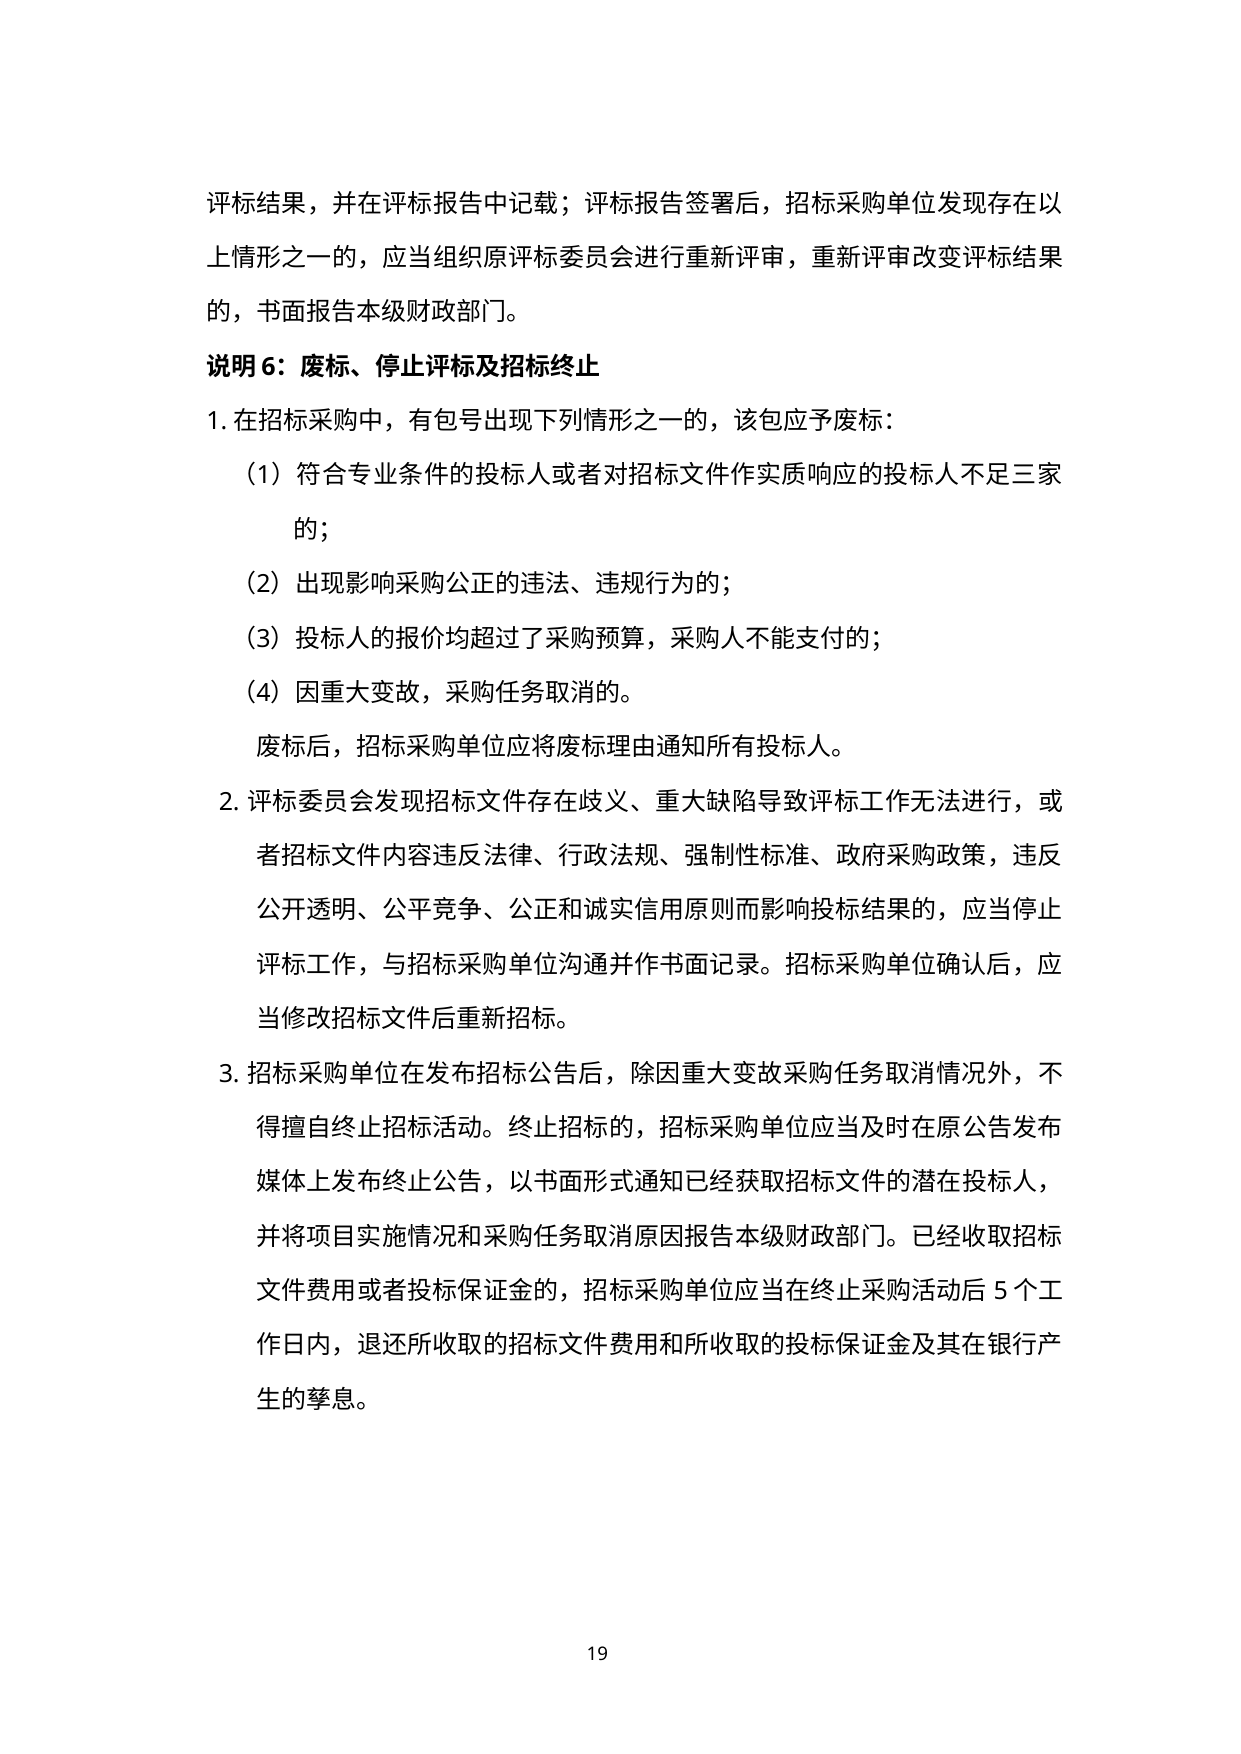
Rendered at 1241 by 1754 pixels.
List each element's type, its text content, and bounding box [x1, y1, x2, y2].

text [206, 183, 1063, 328]
text （4）因重大变故，采购任务取消的。 [131, 672, 1063, 709]
text 废标后，招标采购单位应将废标理由通知所有投标人。 [206, 727, 1063, 763]
text （3）投标人的报价均超过了采购预算，采购人不能支付的； [131, 618, 1063, 654]
text 1. 在招标采购中，有包号出现下列情形之一的，该包应予废标： [131, 401, 1063, 437]
text 说明6：废标、停止评标及招标终止 [206, 346, 1063, 382]
text （1）符合专业条件的投标人或者对招标文件作实质响应的投标人不足三家的； [231, 455, 1063, 546]
text 3. 招标采购单位在发布招标公告后，除因重大变故采购任务取消情况外，不得擅自终止招标活动。终止招标的，招标采购单位应当及时在原公告发布媒体上发布终止公告，以书面形式通知已经获取招标文件的潜在投标人，并将项目实施情况和采购任务取消原因报告本级财政部门。已经收取招标文件费用或者投标保证金的，招标采购单位应当在终止采购活动后5个工作日内，退还所收取的招标文件费用和所收取的投标保证金及其在银行产生的孳息。 [218, 1053, 1063, 1416]
text 2. 评标委员会发现招标文件存在歧义、重大缺陷导致评标工作无法进行，或者招标文件内容违反法律、行政法规、强制性标准、政府采购政策，违反公开透明、公平竞争、公正和诚实信用原则而影响投标结果的，应当停止评标工作，与招标采购单位沟通并作书面记录。招标采购单位确认后，应当修改招标文件后重新招标。 [218, 781, 1063, 1035]
text （2）出现影响采购公正的违法、违规行为的； [131, 564, 1063, 600]
